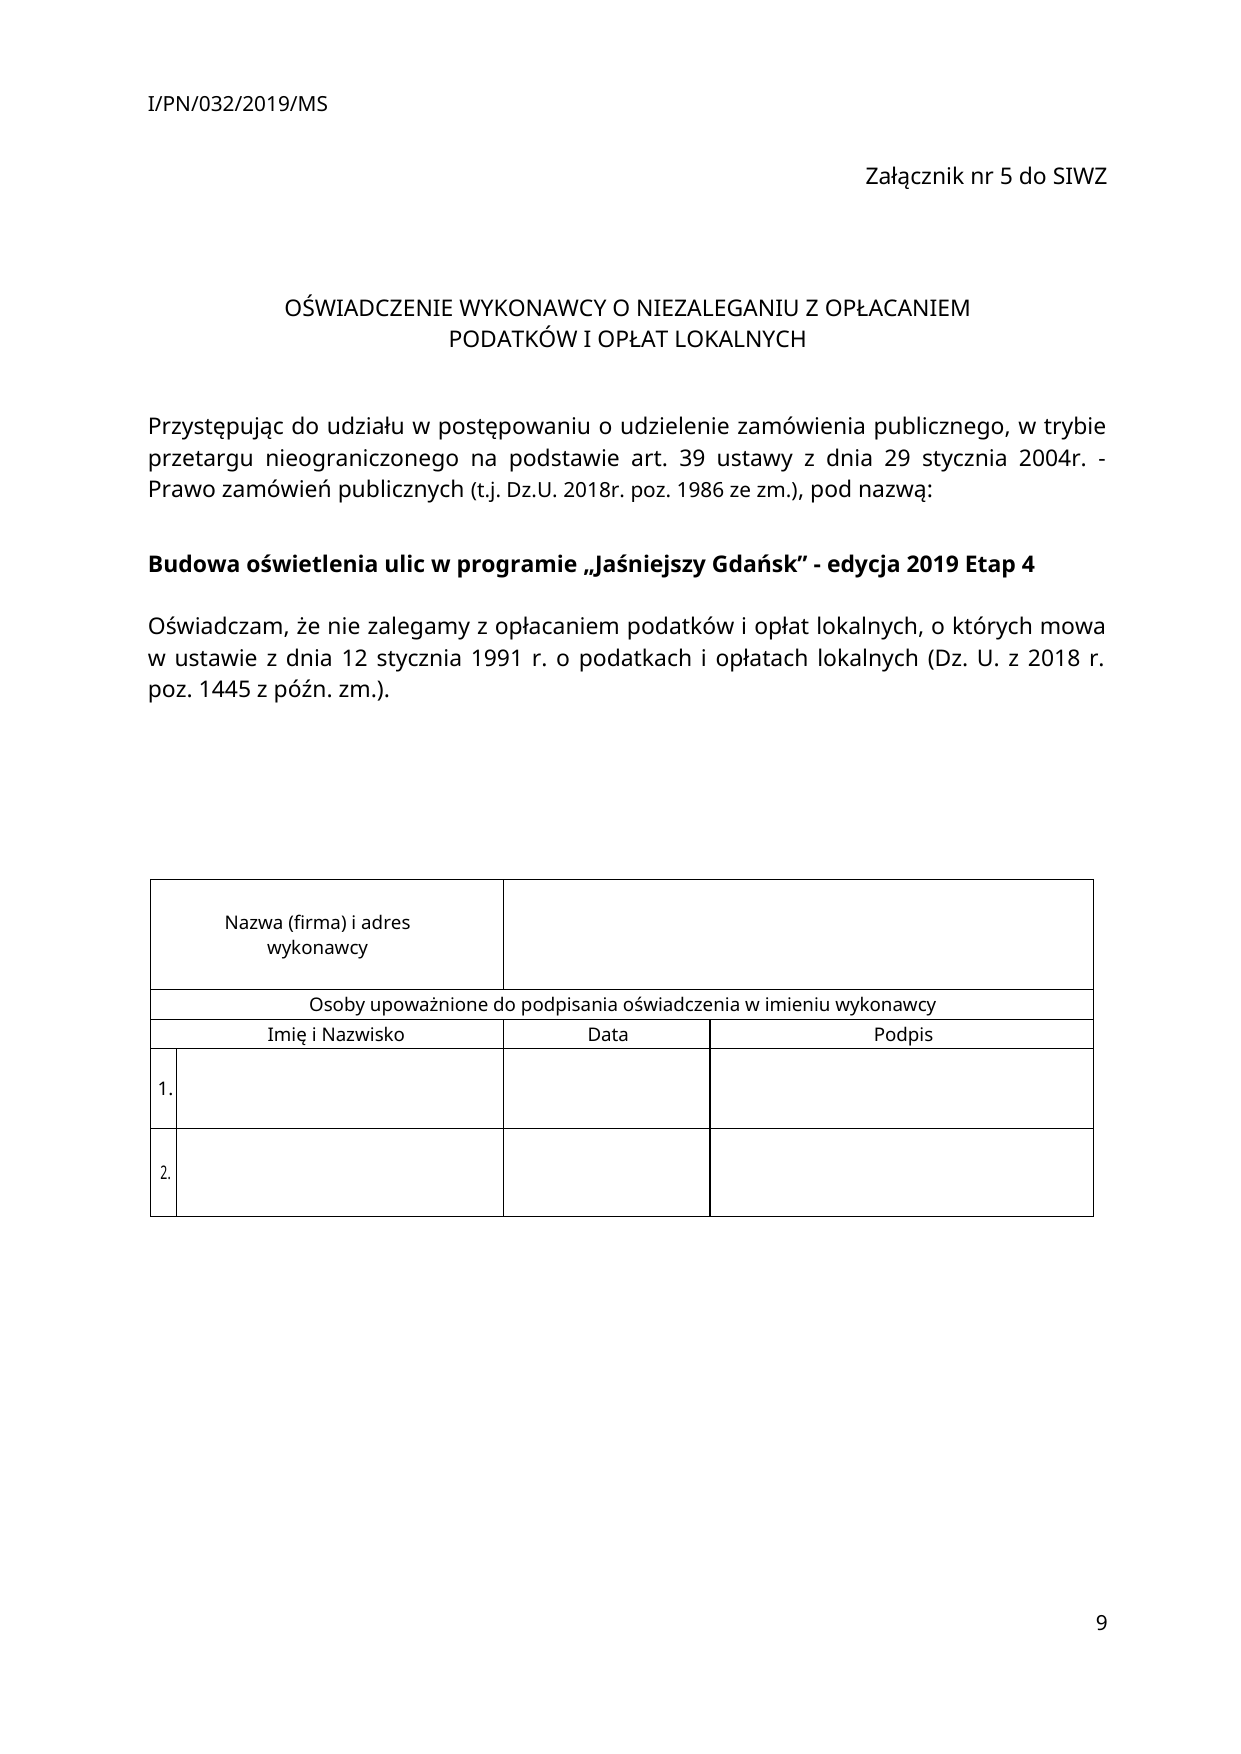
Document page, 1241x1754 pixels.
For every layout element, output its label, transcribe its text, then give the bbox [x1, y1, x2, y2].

text OŚWIADCZENIE WYKONAWCY O NIEZALEGANIU Z OPŁACANIEM PODATKÓW I OPŁAT LOKALNYCH [148, 291, 1107, 354]
text Oświadczam, że nie zalegamy z opłacaniem podatków i opłat lokalnych, o których mowa w ustawie z dnia 12 stycznia 1991 r. o podatkach i opłatach lokalnych (Dz. U. z 2018 r. poz. 1445 z późn. zm.). [148, 610, 1107, 704]
table_cell 1. [151, 1049, 176, 1128]
text Załącznik nr 5 do SIWZ [148, 160, 1107, 191]
table_cell [711, 1129, 1093, 1216]
table_cell Data [504, 1020, 709, 1048]
table_cell 2. [151, 1129, 176, 1216]
text Przystępując do udziału w postępowaniu o udzielenie zamówienia publicznego, w trybie przetargu nieograniczonego na podstawie art. 39 ustawy z dnia 29 stycznia 2004r. - Prawo zamówień publicznych (t.j. Dz.U. 2018r. poz. 1986 ze zm.), pod nazwą: [148, 410, 1107, 504]
table_cell [711, 1049, 1093, 1128]
table_cell [504, 1049, 709, 1128]
table_cell Podpis [711, 1020, 1093, 1048]
table_cell [177, 1129, 503, 1216]
table_cell [177, 1049, 503, 1128]
table_header [504, 880, 1093, 989]
table_cell Imię i Nazwisko [151, 1020, 503, 1048]
table_header Nazwa (firma) i adres wykonawcy [151, 880, 503, 989]
table_cell Osoby upoważnione do podpisania oświadczenia w imieniu wykonawcy [151, 990, 1093, 1019]
table_cell [504, 1129, 709, 1216]
text Budowa oświetlenia ulic w programie „Jaśniejszy Gdańsk” - edycja 2019 Etap 4 [148, 548, 1107, 579]
